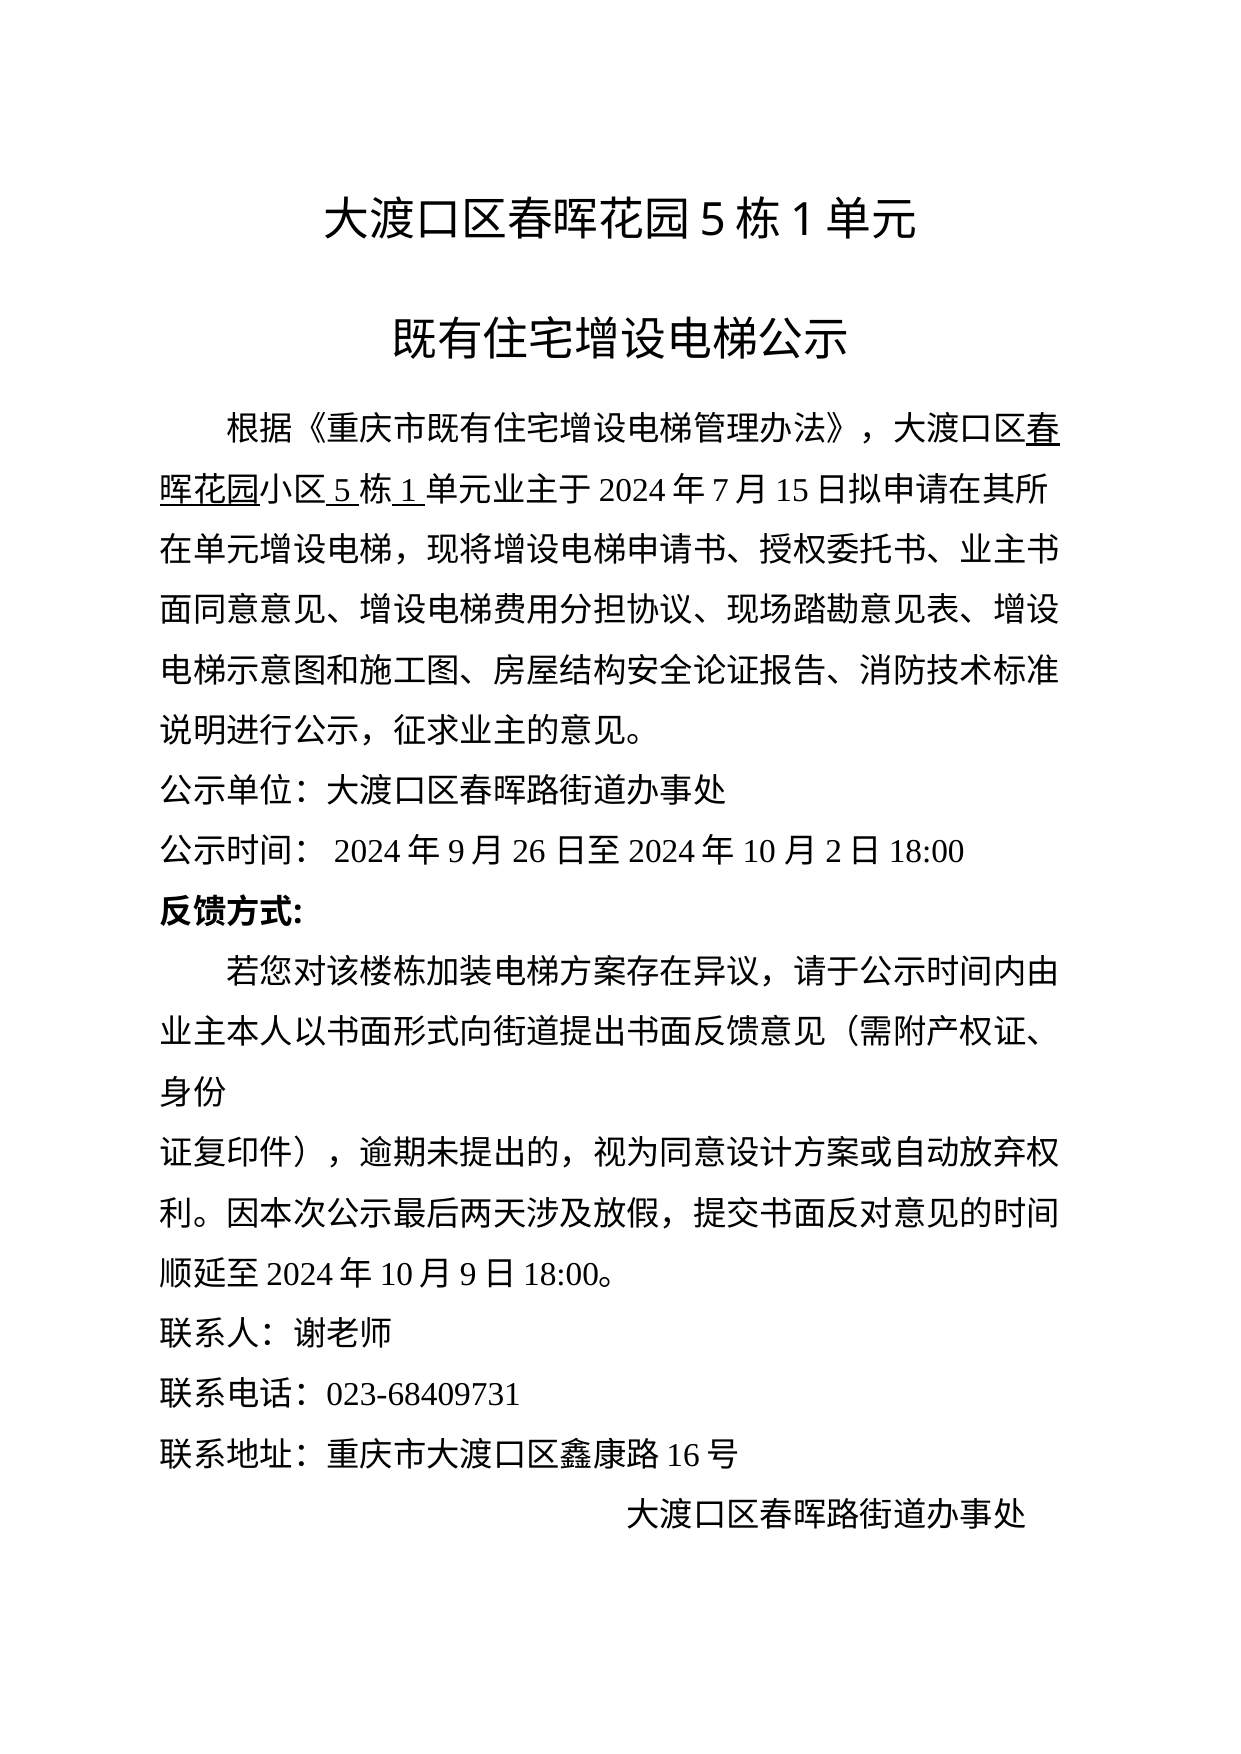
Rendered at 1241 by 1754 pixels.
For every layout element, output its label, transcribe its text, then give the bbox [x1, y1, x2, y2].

text 根据《重庆市既有住宅增设电梯管理办法》，大渡口区春晖花园小区 5 栋 1 单元业主于2024年7月15日拟申请在其所在单元增设电梯，现将增设电梯申请书、授权委托书、业主书面同意意见、增设电梯费用分担协议、现场踏勘意见表、增设电梯示意图和施工图、房屋结构安全论证报告、消防技术标准说明进行公示，征求业主的意见。 公示单位：大渡口区春晖路街道办事处 公示时间： 2024年 9月 26 日至 2024年 10 月 2日18:00 [159, 396, 1081, 879]
text 既有住宅增设电梯公示 [159, 276, 1081, 396]
text 反馈方式: [159, 879, 1081, 939]
text 大渡口区春晖花园5栋1单元 [159, 155, 1081, 276]
text 若您对该楼栋加装电梯方案存在异议，请于公示时间内由业主本人以书面形式向街道提出书面反馈意见（需附产权证、身份 证复印件），逾期未提出的，视为同意设计方案或自动放弃权利。因本次公示最后两天涉及放假，提交书面反对意见的时间顺延至2024年10月9日18:00。 联系人：谢老师 联系电话：023-68409731 联系地址：重庆市大渡口区鑫康路16号 [159, 939, 1081, 1482]
text 大渡口区春晖路街道办事处 [159, 1482, 1081, 1542]
